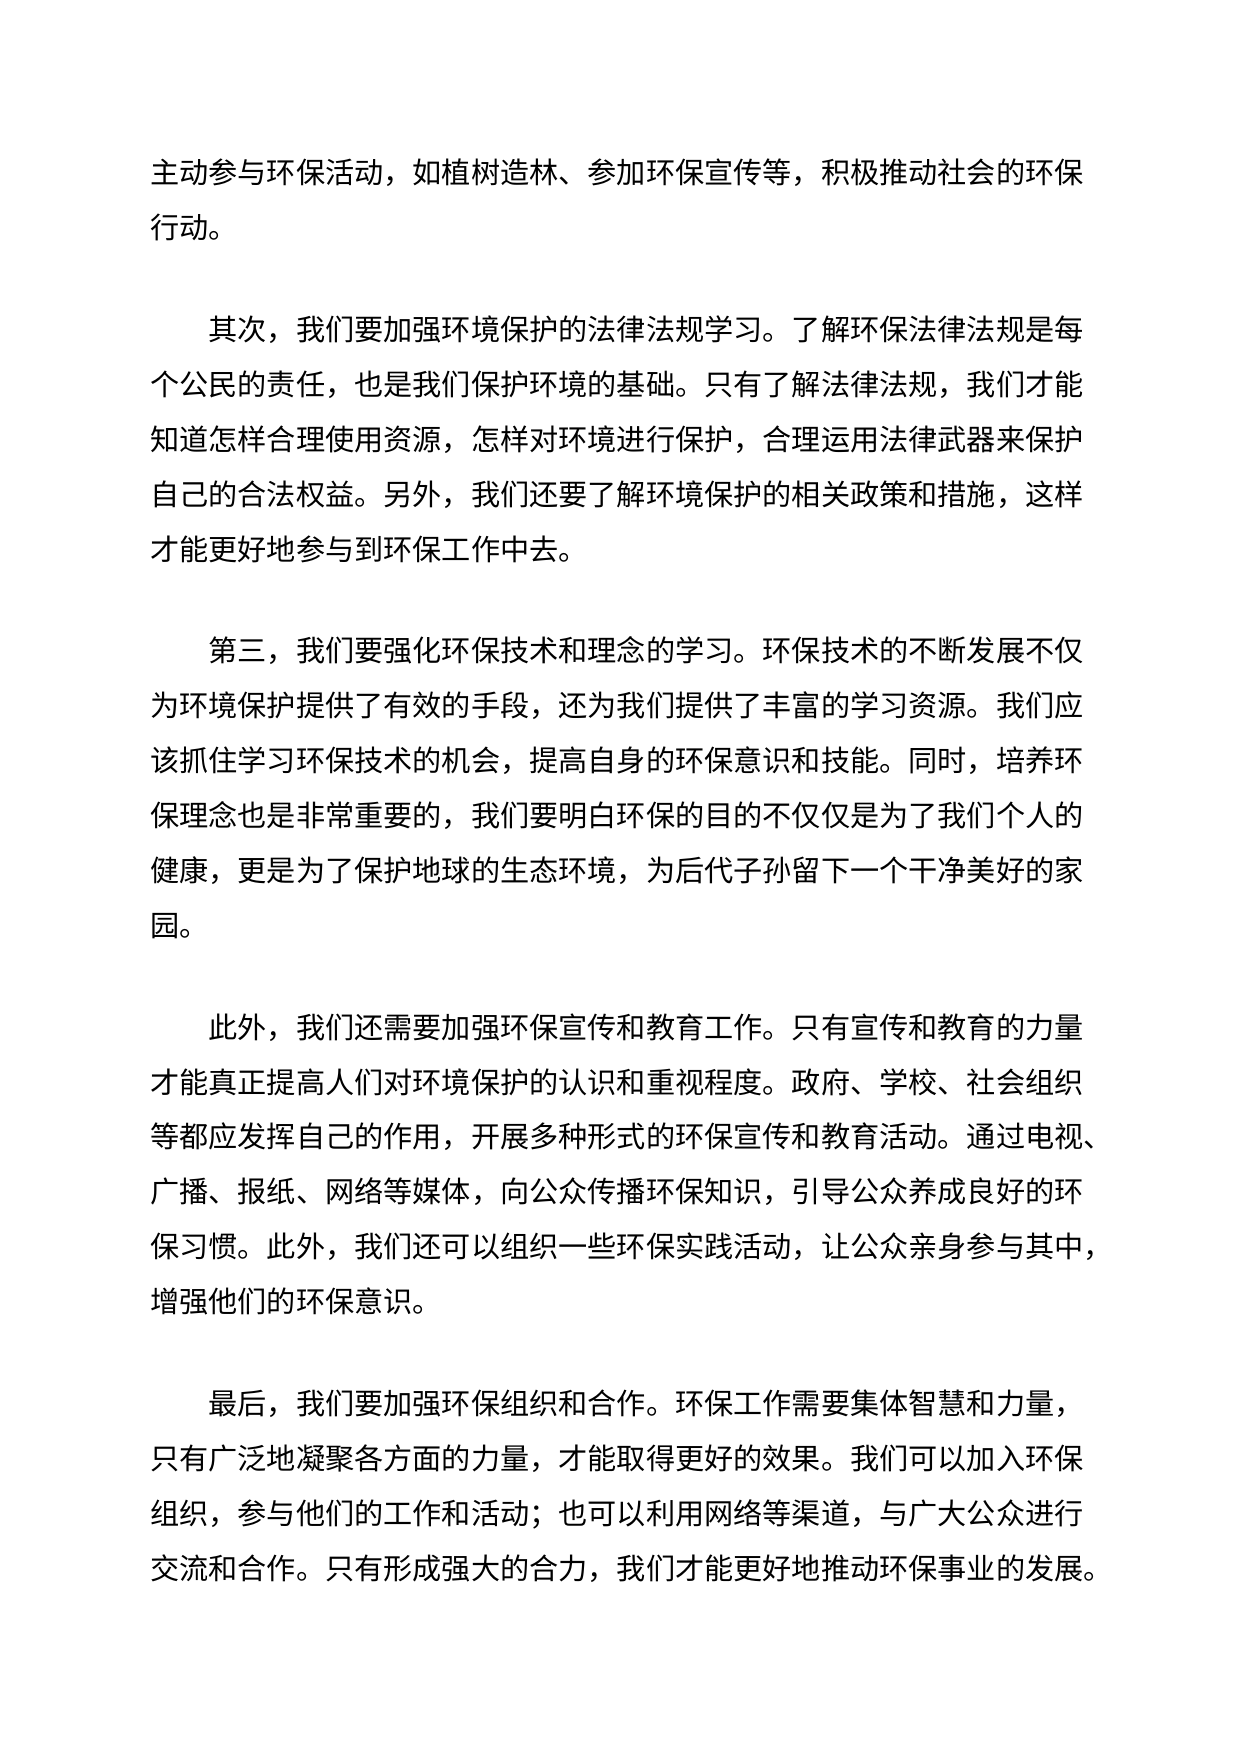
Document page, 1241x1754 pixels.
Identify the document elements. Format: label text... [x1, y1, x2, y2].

text 最后，我们要加强环保组织和合作。环保工作需要集体智慧和力量，只有广泛地凝聚各方面的力量，才能取得更好的效果。我们可以加入环保组织，参与他们的工作和活动；也可以利用网络等渠道，与广大公众进行交流和合作。只有形成强大的合力，我们才能更好地推动环保事业的发展。 [150, 1381, 1090, 1587]
text 其次，我们要加强环境保护的法律法规学习。了解环保法律法规是每个公民的责任，也是我们保护环境的基础。只有了解法律法规，我们才能知道怎样合理使用资源，怎样对环境进行保护，合理运用法律武器来保护自己的合法权益。另外，我们还要了解环境保护的相关政策和措施，这样才能更好地参与到环保工作中去。 [150, 307, 1090, 568]
text 此外，我们还需要加强环保宣传和教育工作。只有宣传和教育的力量才能真正提高人们对环境保护的认识和重视程度。政府、学校、社会组织等都应发挥自己的作用，开展多种形式的环保宣传和教育活动。通过电视、广播、报纸、网络等媒体，向公众传播环保知识，引导公众养成良好的环保习惯。此外，我们还可以组织一些环保实践活动，让公众亲身参与其中，增强他们的环保意识。 [150, 1004, 1090, 1321]
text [150, 150, 1090, 247]
text 第三，我们要强化环保技术和理念的学习。环保技术的不断发展不仅为环境保护提供了有效的手段，还为我们提供了丰富的学习资源。我们应该抓住学习环保技术的机会，提高自身的环保意识和技能。同时，培养环保理念也是非常重要的，我们要明白环保的目的不仅仅是为了我们个人的健康，更是为了保护地球的生态环境，为后代子孙留下一个干净美好的家园。 [150, 628, 1090, 945]
